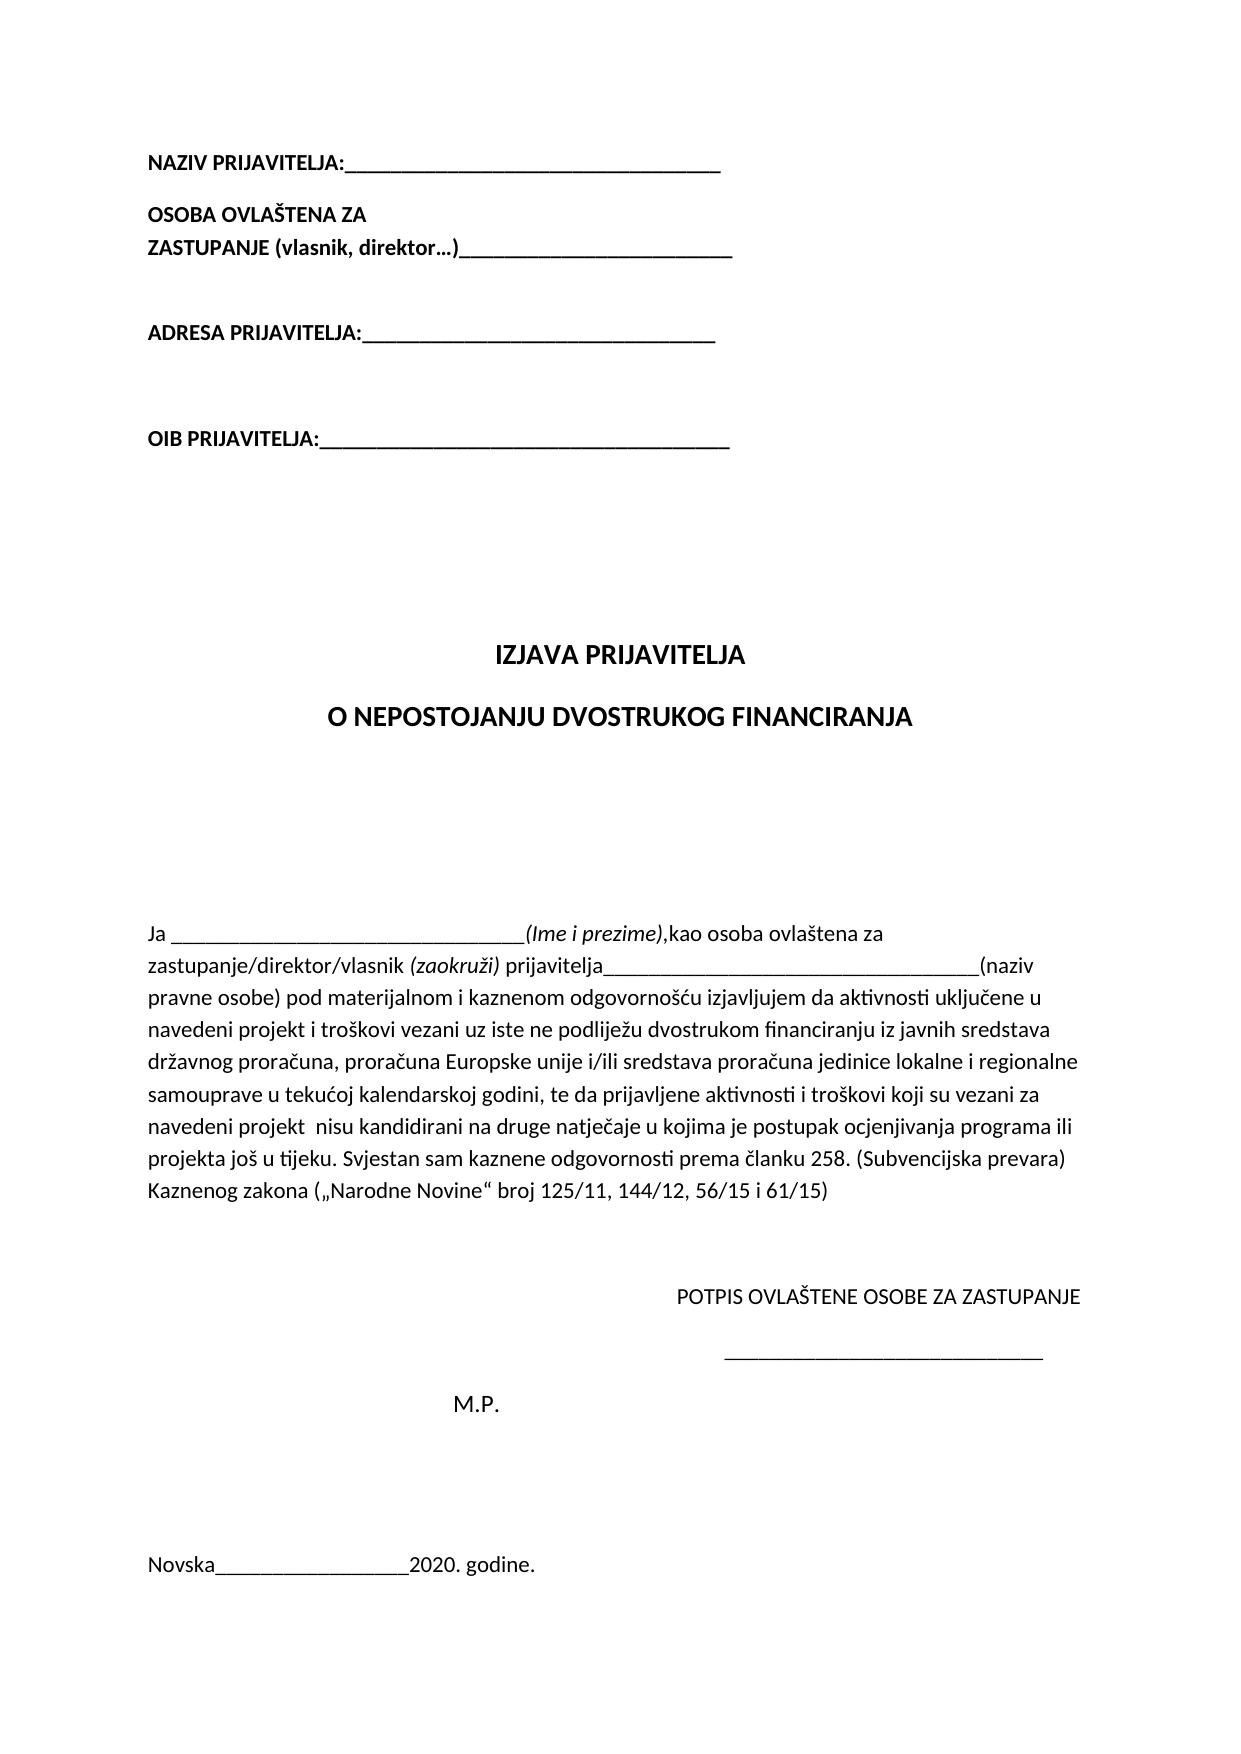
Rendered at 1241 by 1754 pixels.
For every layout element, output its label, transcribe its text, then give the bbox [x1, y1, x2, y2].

text OIB PRIJAVITELJA:____________________________________ [148, 424, 1093, 452]
text Novska_________________2020. godine. [148, 1550, 1093, 1578]
text O NEPOSTOJANJU DVOSTRUKOG FINANCIRANJA [148, 698, 1093, 733]
text POTPIS OVLAŠTENE OSOBE ZA ZASTUPANJE [148, 1282, 1093, 1310]
text OSOBA OVLAŠTENA ZA [148, 201, 1093, 229]
text ZASTUPANJE (vlasnik, direktor…)________________________ [148, 233, 1093, 261]
text Ja _______________________________(Ime i prezime),kao osoba ovlaštena za zastupanje/direktor/vlasnik (zaokruži) prijavitelja_________________________________(naziv pravne osobe) pod materijalnom i kaznenom odgovornošću izjavljujem da aktivnosti uključene u navedeni projekt i troškovi vezani uz iste ne podliježu dvostrukom financiranju iz javnih sredstava državnog proračuna, proračuna Europske unije i/ili sredstava proračuna jedinice lokalne i regionalne samouprave u tekućoj kalendarskoj godini, te da prijavljene aktivnosti i troškovi koji su vezani za navedeni projekt nisu kandidirani na druge natječaje u kojima je postupak ocjenjivanja programa ili projekta još u tijeku. Svjestan sam kaznene odgovornosti prema članku 258. (Subvencijska prevara) Kaznenog zakona („Narodne Novine“ broj 125/11, 144/12, 56/15 i 61/15) [148, 919, 1093, 1204]
text ADRESA PRIJAVITELJA:_______________________________ [148, 318, 1093, 346]
text M.P. [148, 1388, 1093, 1419]
text IZJAVA PRIJAVITELJA [148, 636, 1093, 672]
text ____________________________ [148, 1335, 1093, 1363]
text NAZIV PRIJAVITELJA:_________________________________ [148, 148, 1093, 176]
